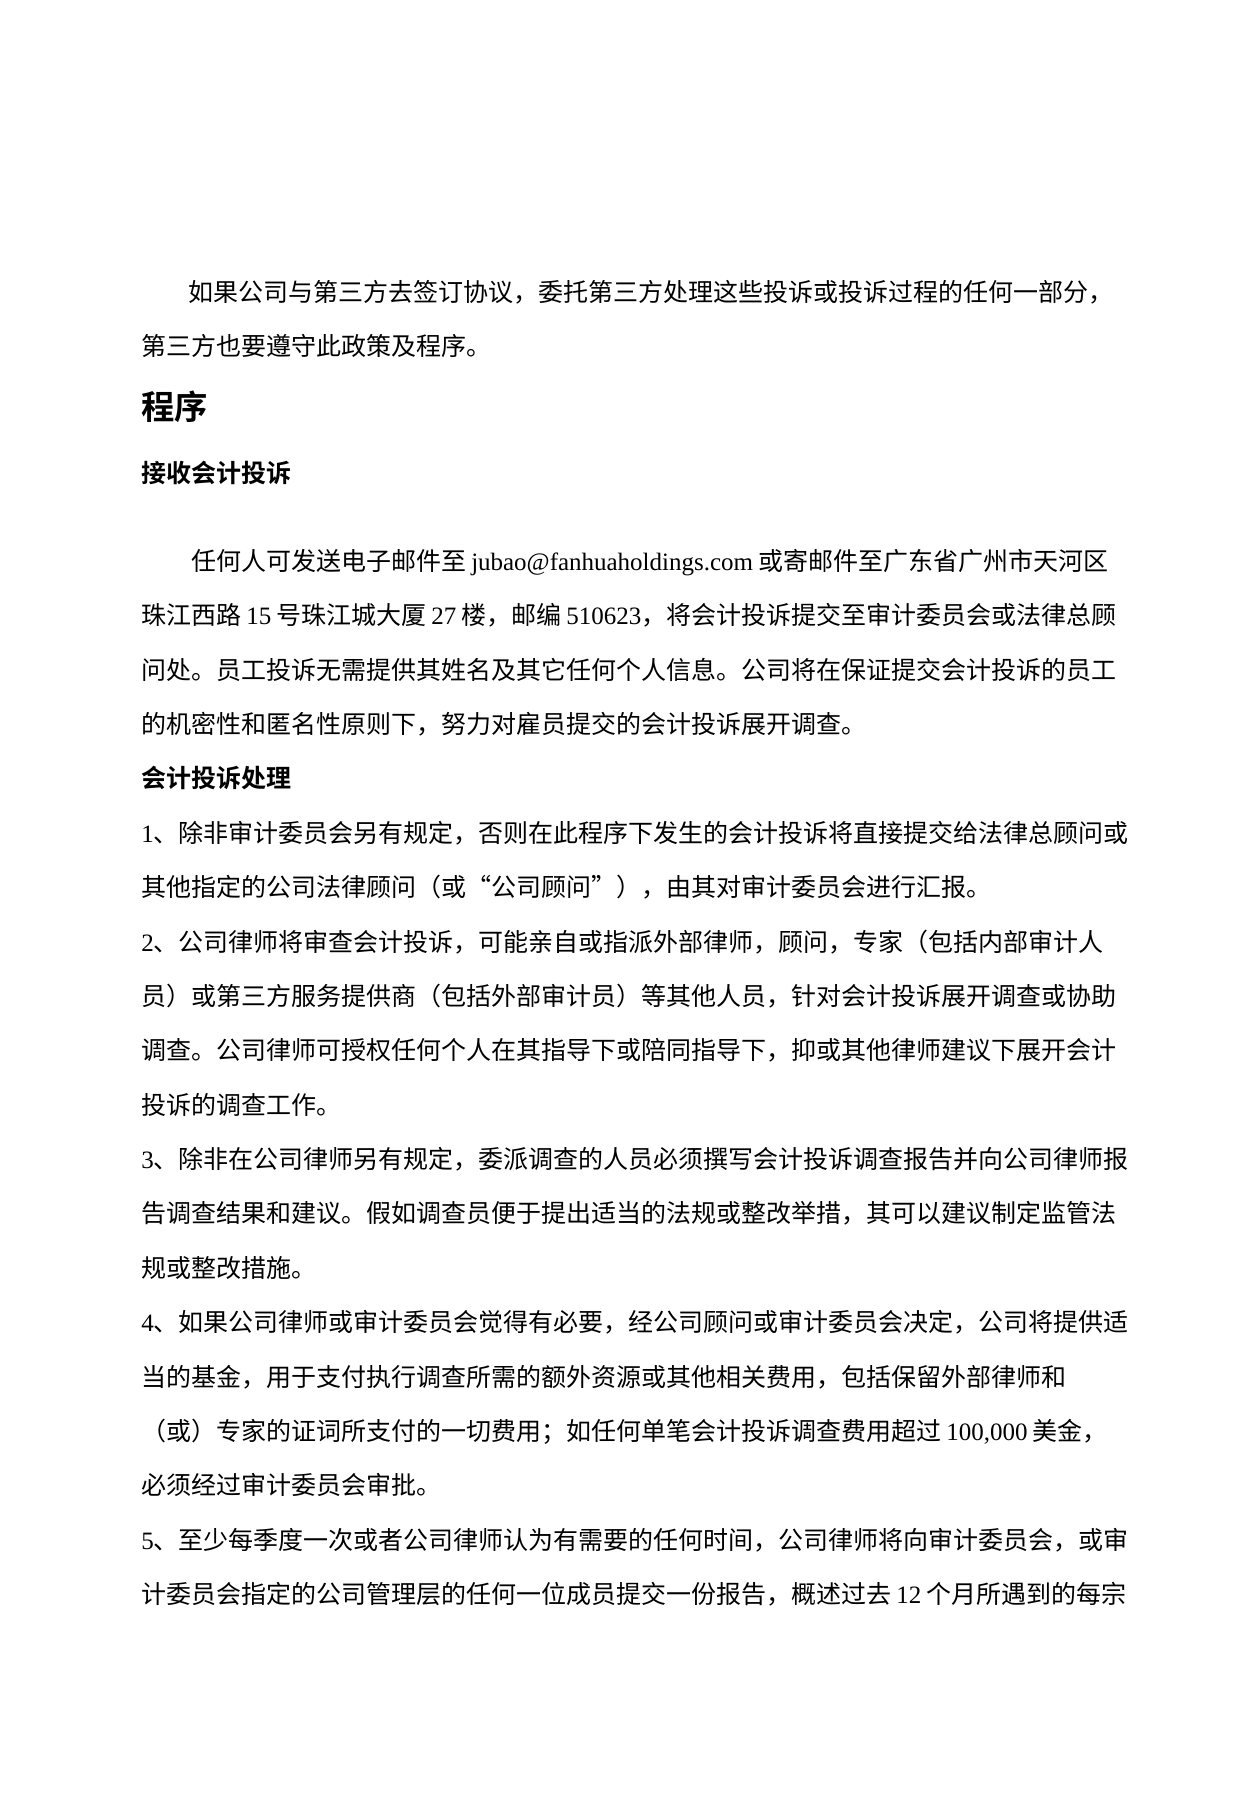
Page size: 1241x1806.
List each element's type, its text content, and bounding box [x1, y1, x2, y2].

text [141, 1520, 1131, 1611]
text 会计投诉处理 [141, 759, 1131, 795]
text 4、如果公司律师或审计委员会觉得有必要，经公司顾问或审计委员会决定，公司将提供适当的基金，用于支付执行调查所需的额外资源或其他相关费用，包括保留外部律师和（或）专家的证词所支付的一切费用；如任何单笔会计投诉调查费用超过100,000美金，必须经过审计委员会审批。 [141, 1303, 1131, 1502]
text 1、除非审计委员会另有规定，否则在此程序下发生的会计投诉将直接提交给法律总顾问或其他指定的公司法律顾问（或“公司顾问”），由其对审计委员会进行汇报。 [141, 813, 1131, 904]
text 如果公司与第三方去签订协议，委托第三方处理这些投诉或投诉过程的任何一部分，第三方也要遵守此政策及程序。 [141, 272, 1131, 363]
text 3、除非在公司律师另有规定，委派调查的人员必须撰写会计投诉调查报告并向公司律师报告调查结果和建议。假如调查员便于提出适当的法规或整改举措，其可以建议制定监管法规或整改措施。 [141, 1139, 1131, 1284]
text 程序 [141, 381, 1131, 429]
text 2、公司律师将审查会计投诉，可能亲自或指派外部律师，顾问，专家（包括内部审计人员）或第三方服务提供商（包括外部审计员）等其他人员，针对会计投诉展开调查或协助调查。公司律师可授权任何个人在其指导下或陪同指导下，抑或其他律师建议下展开会计投诉的调查工作。 [141, 922, 1131, 1121]
text 接收会计投诉 [141, 453, 1131, 489]
text 任何人可发送电子邮件至jubao@fanhuaholdings.com或寄邮件至广东省广州市天河区珠江西路15号珠江城大厦27楼，邮编510623，将会计投诉提交至审计委员会或法律总顾问处。员工投诉无需提供其姓名及其它任何个人信息。公司将在保证提交会计投诉的员工的机密性和匿名性原则下，努力对雇员提交的会计投诉展开调查。 [141, 541, 1131, 741]
